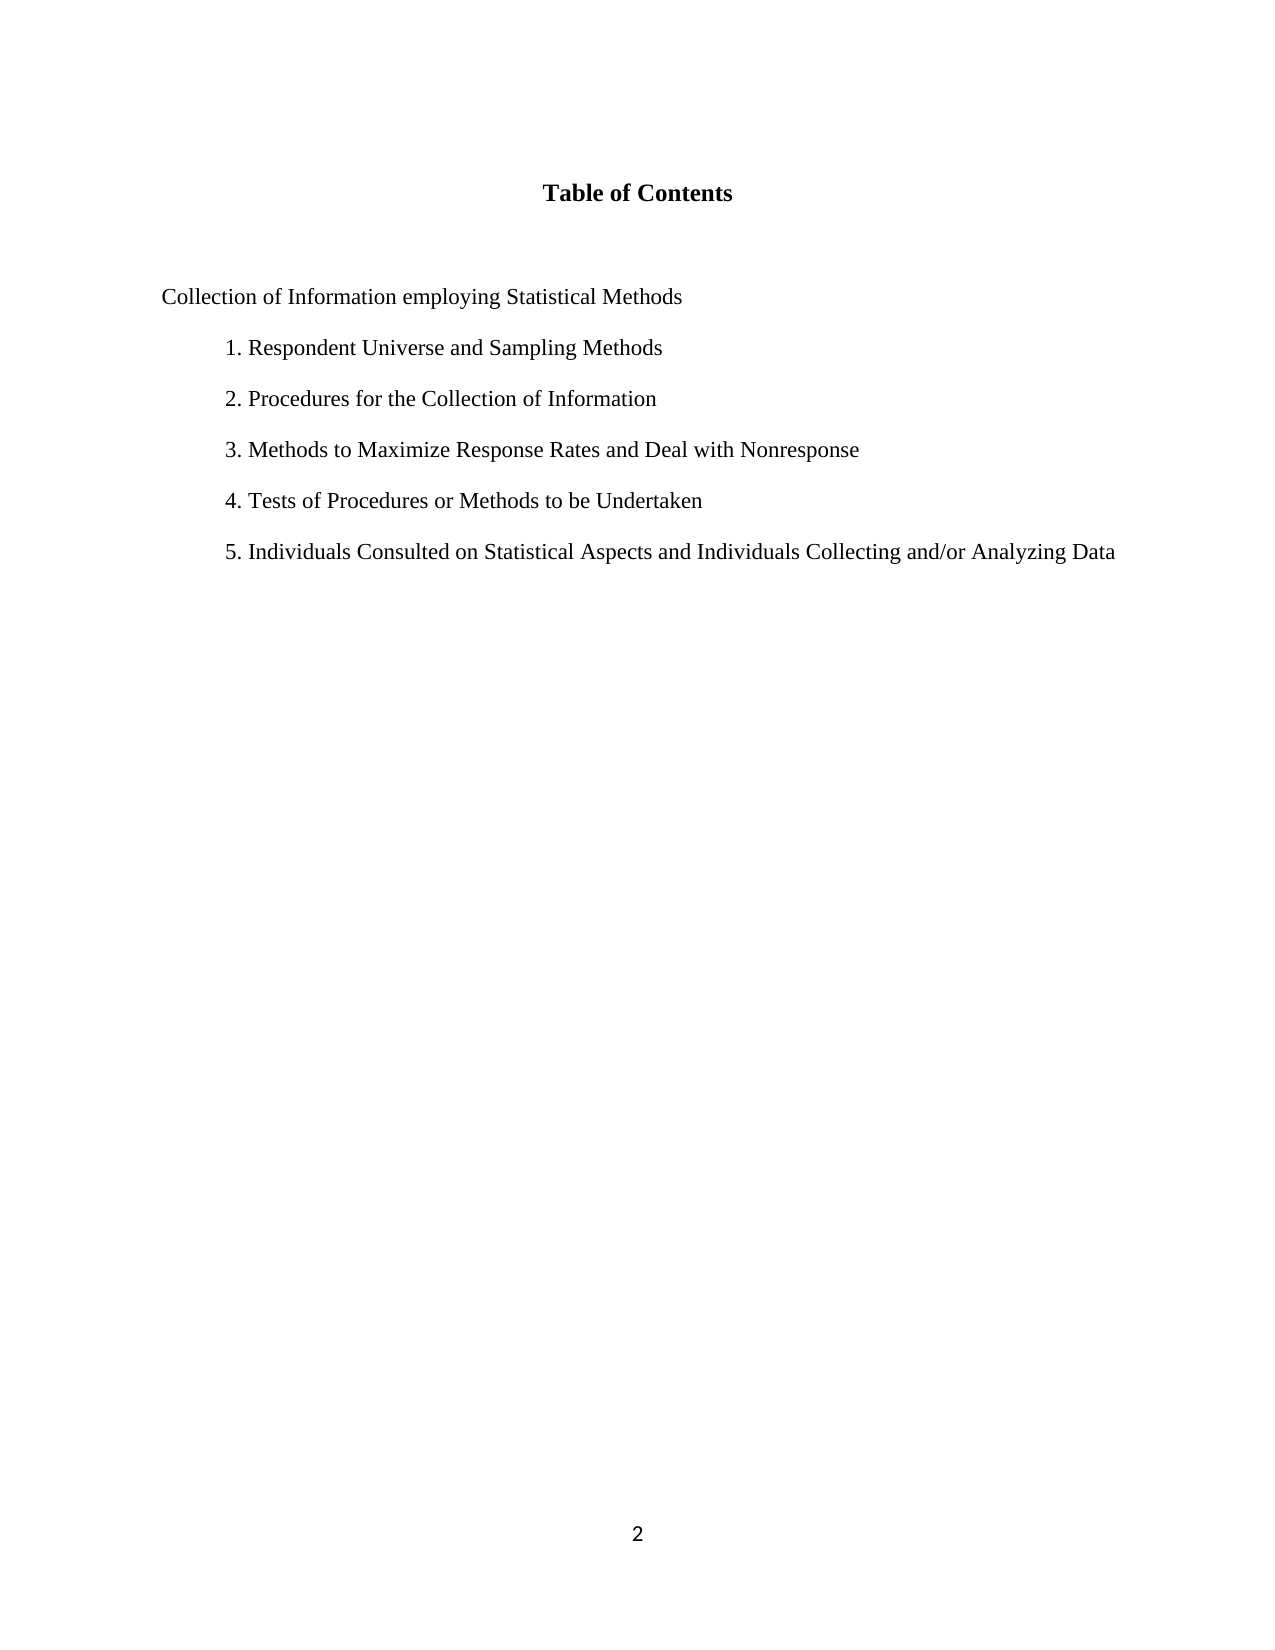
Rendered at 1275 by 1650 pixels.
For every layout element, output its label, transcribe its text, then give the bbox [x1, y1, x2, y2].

text 2. Procedures for the Collection of Information [150, 385, 1125, 411]
text Table of Contents [150, 178, 1125, 207]
text 3. Methods to Maximize Response Rates and Deal with Nonresponse [150, 436, 1125, 462]
text Collection of Information employing Statistical Methods [150, 283, 1125, 309]
text 5. Individuals Consulted on Statistical Aspects and Individuals Collecting and/or Analyzing Data [150, 538, 1125, 564]
text 1. Respondent Universe and Sampling Methods [150, 334, 1125, 360]
text 4. Tests of Procedures or Methods to be Undertaken [150, 487, 1125, 513]
